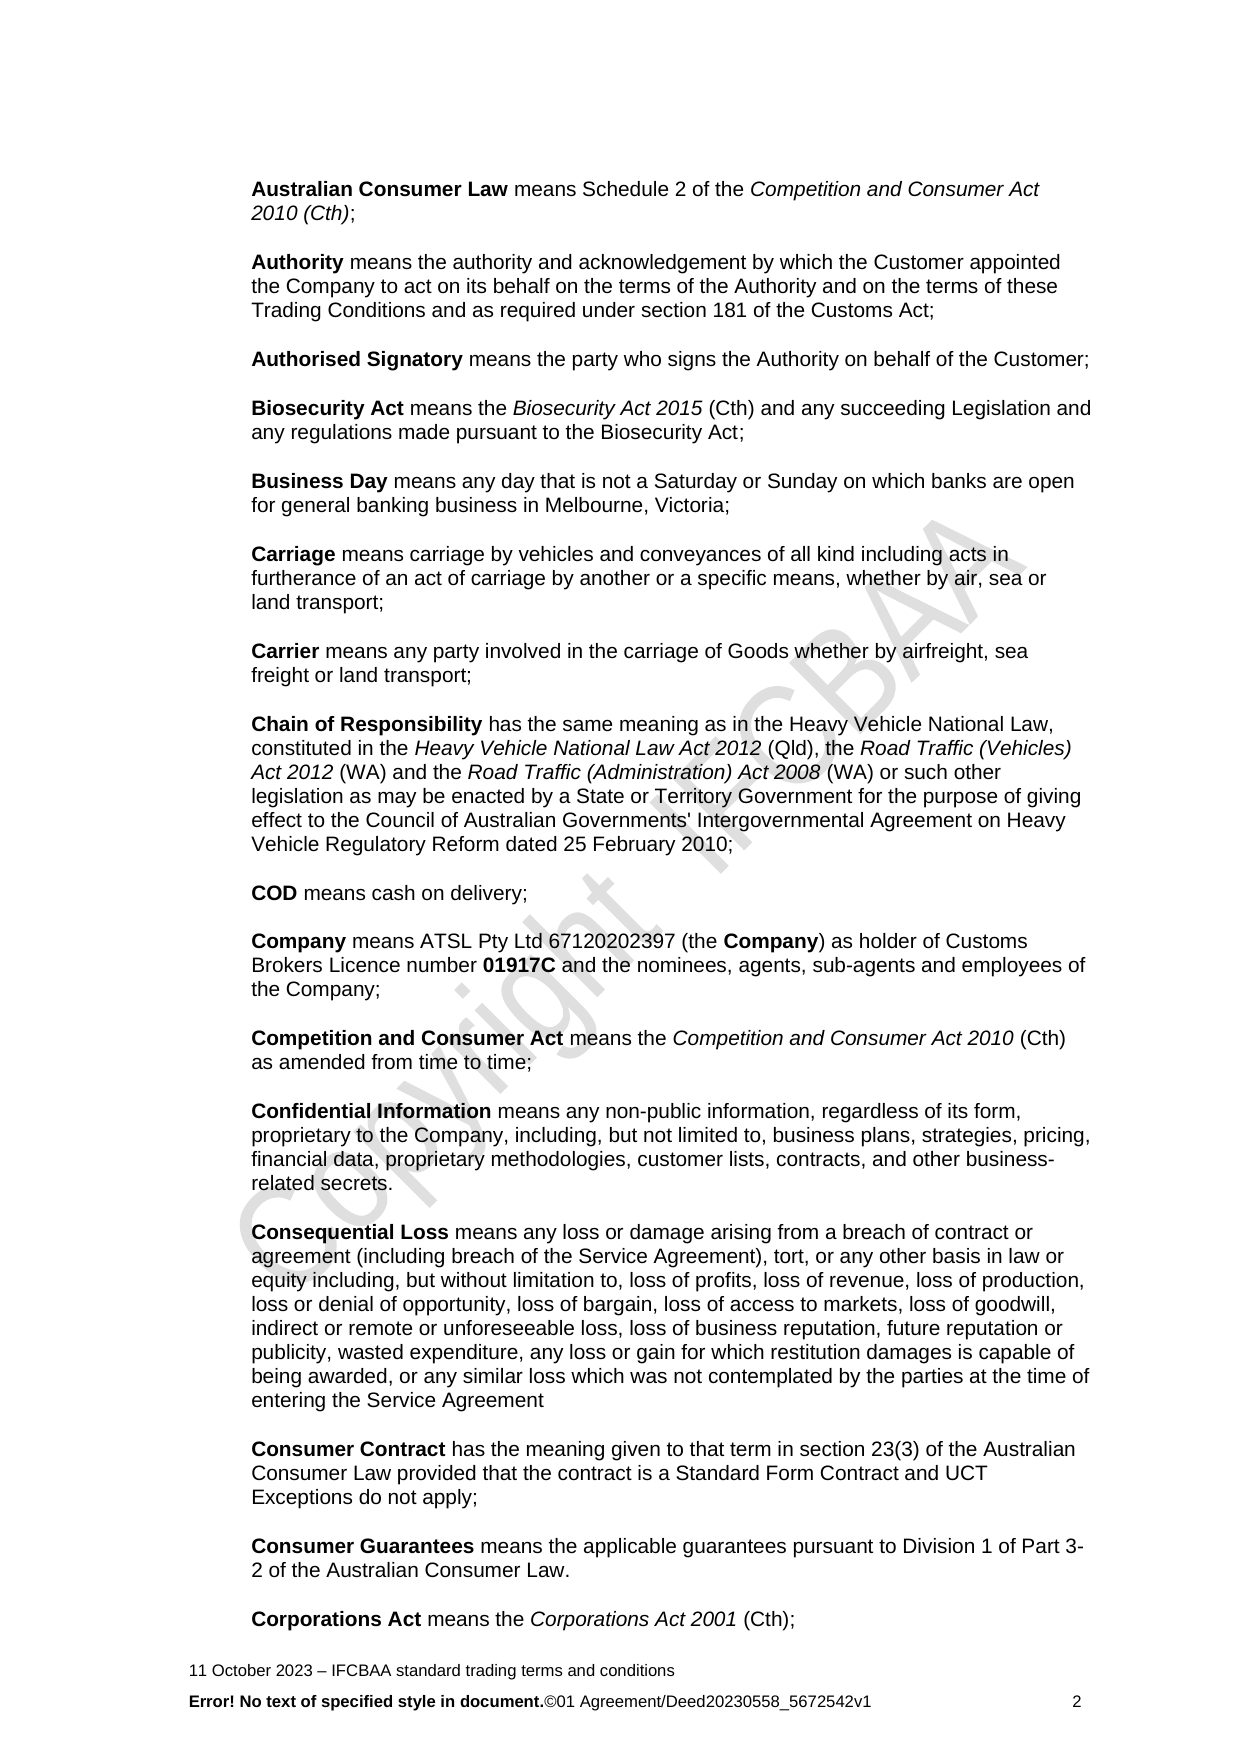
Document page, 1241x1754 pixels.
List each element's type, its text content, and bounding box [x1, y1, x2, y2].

text Authorised Signatory means the party who signs the Authority on behalf of the Customer; [251, 347, 1092, 371]
text Consequential Loss means any loss or damage arising from a breach of contract or agreement (including breach of the Service Agreement), tort, or any other basis in law or equity including, but without limitation to, loss of profits, loss of revenue, loss of production, loss or denial of opportunity, loss of bargain, loss of access to markets, loss of goodwill, indirect or remote or unforeseeable loss, loss of business reputation, future reputation or publicity, wasted expenditure, any loss or gain for which restitution damages is capable of being awarded, or any similar loss which was not contemplated by the parties at the time of entering the Service Agreement [251, 1220, 1092, 1412]
text Consumer Contract has the meaning given to that term in section 23(3) of the Australian Consumer Law provided that the contract is a Standard Form Contract and UCT Exceptions do not apply; [251, 1437, 1092, 1508]
text Carriage means carriage by vehicles and conveyances of all kind including acts in furtherance of an act of carriage by another or a specific means, whether by air, sea or land transport; [251, 542, 1092, 614]
text Business Day means any day that is not a Saturday or Sunday on which banks are open for general banking business in Melbourne, Victoria; [251, 469, 1092, 517]
text Corporations Act means the Corporations Act 2001 (Cth); [251, 1606, 1092, 1630]
text Chain of Responsibility has the same meaning as in the Heavy Vehicle National Law, constituted in the Heavy Vehicle National Law Act 2012 (Qld), the Road Traffic (Vehicles) Act 2012 (WA) and the Road Traffic (Administration) Act 2008 (WA) or such other legislation as may be enacted by a State or Territory Government for the purpose of giving effect to the Council of Australian Governments' Intergovernmental Agreement on Heavy Vehicle Regulatory Reform dated 25 February 2010; [251, 712, 1092, 855]
text Company means ATSL Pty Ltd 67120202397 (the Company) as holder of Customs Brokers Licence number 01917C and the nominees, agents, sub-agents and employees of the Company; [251, 929, 1092, 1001]
text COD means cash on delivery; [251, 880, 1092, 904]
text Consumer Guarantees means the applicable guarantees pursuant to Division 1 of Part 3-2 of the Australian Consumer Law. [251, 1533, 1092, 1581]
text Carrier means any party involved in the carriage of Goods whether by airfreight, sea freight or land transport; [251, 639, 1092, 687]
text Biosecurity Act means the Biosecurity Act 2015 (Cth) and any succeeding Legislation and any regulations made pursuant to the Biosecurity Act; [251, 396, 1092, 444]
text Confidential Information means any non-public information, regardless of its form, proprietary to the Company, including, but not limited to, business plans, strategies, pricing, financial data, proprietary methodologies, customer lists, contracts, and other business-related secrets. [251, 1099, 1092, 1195]
text Competition and Consumer Act means the Competition and Consumer Act 2010 (Cth) as amended from time to time; [251, 1026, 1092, 1074]
text Australian Consumer Law means Schedule 2 of the Competition and Consumer Act 2010 (Cth); [251, 177, 1092, 225]
text Authority means the authority and acknowledgement by which the Customer appointed the Company to act on its behalf on the terms of the Authority and on the terms of these Trading Conditions and as required under section 181 of the Customs Act; [251, 250, 1092, 322]
